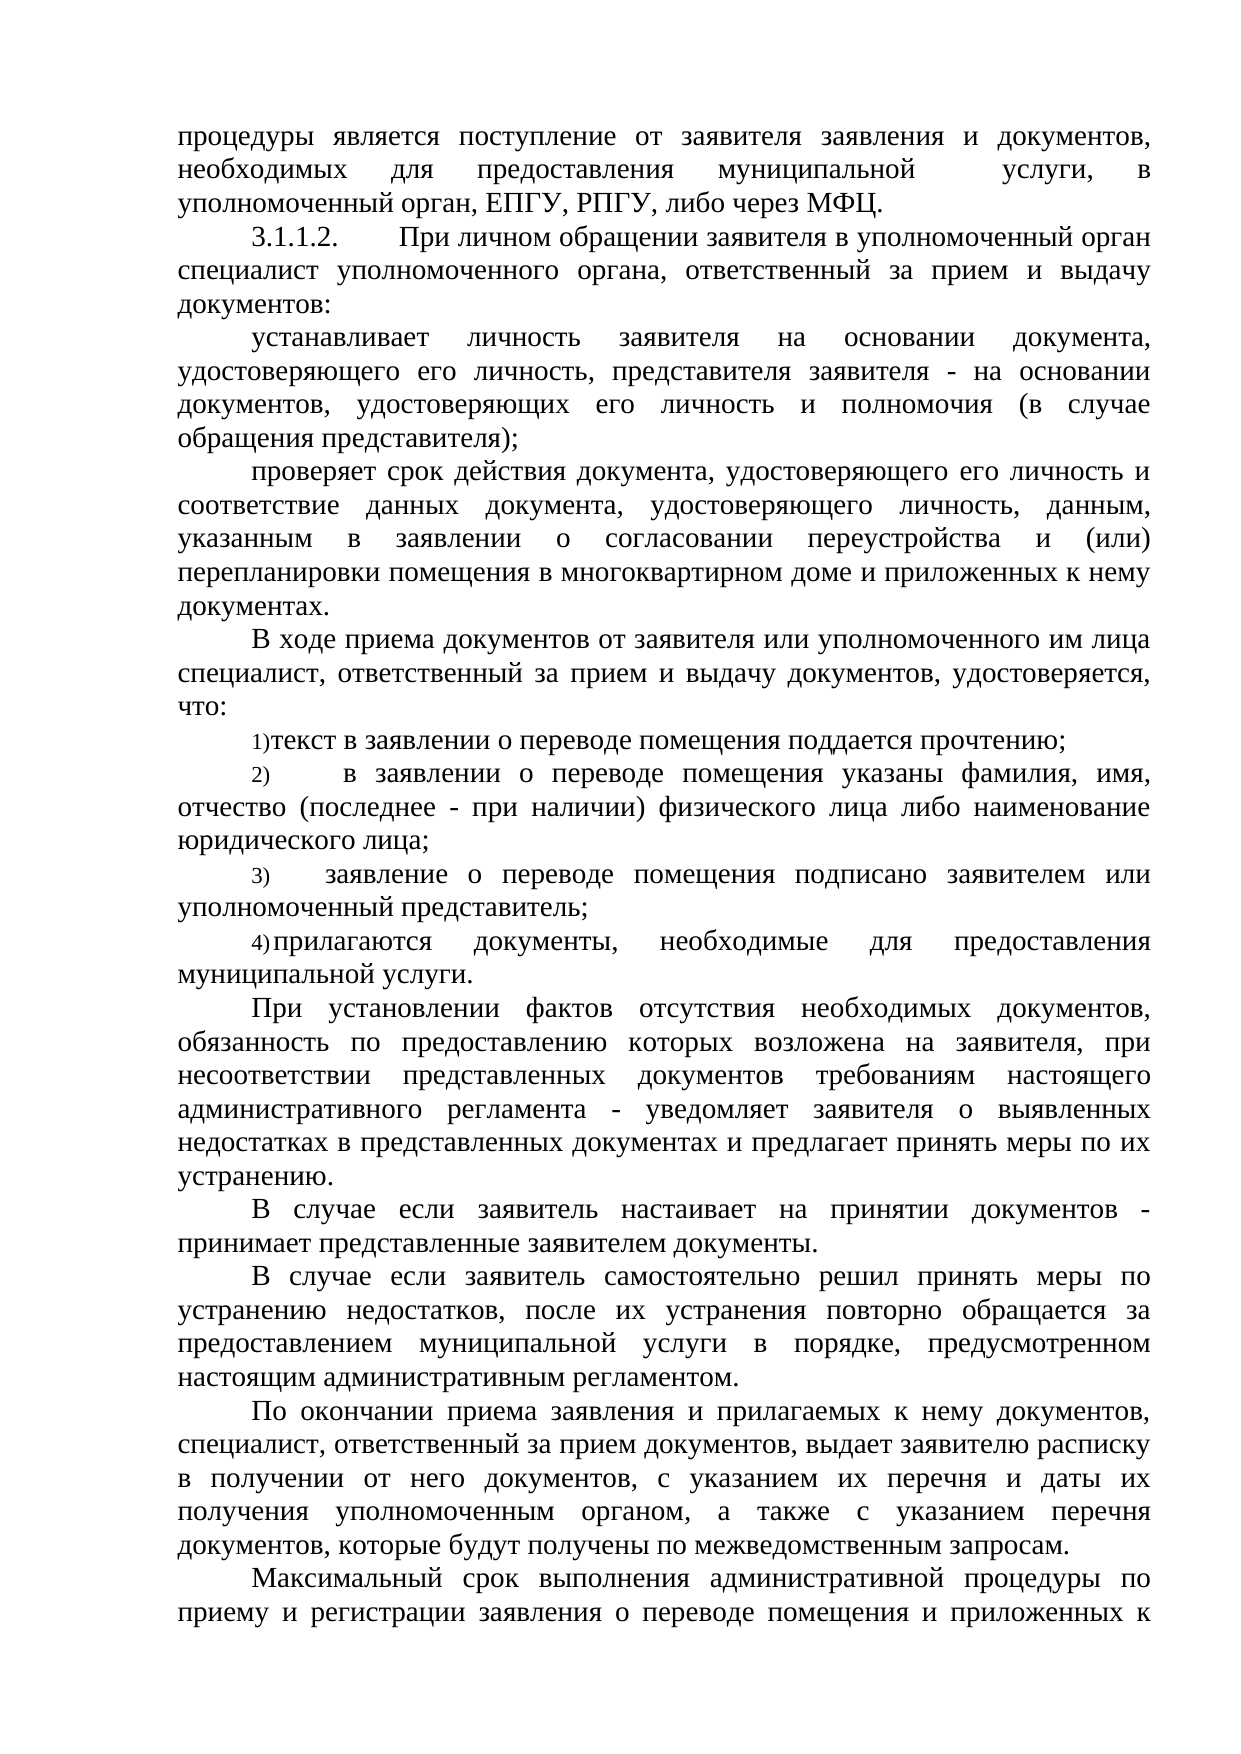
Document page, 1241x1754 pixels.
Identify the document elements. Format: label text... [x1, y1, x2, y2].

list заявление о переводе помещения подписано заявителем или уполномоченный представитель; [177, 856, 1152, 923]
list прилагаются документы, необходимые для предоставления муниципальной услуги. [177, 923, 1152, 990]
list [177, 118, 1152, 219]
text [177, 1560, 1152, 1627]
list в заявлении о переводе помещения указаны фамилия, имя, отчество (последнее - при наличии) физического лица либо наименование юридического лица; [177, 755, 1152, 856]
text устанавливает личность заявителя на основании документа, удостоверяющего его личность, представителя заявителя - на основании документов, удостоверяющих его личность и полномочия (в случае обращения представителя); [177, 319, 1152, 453]
text В ходе приема документов от заявителя или уполномоченного им лица специалист, ответственный за прием и выдачу документов, удостоверяется, что: [177, 621, 1152, 722]
text При установлении фактов отсутствия необходимых документов, обязанность по предоставлению которых возложена на заявителя, при несоответствии представленных документов требованиям настоящего административного регламента - уведомляет заявителя о выявленных недостатках в представленных документах и предлагает принять меры по их устранению. [177, 990, 1152, 1191]
list текст в заявлении о переводе помещения поддается прочтению; [177, 722, 1152, 755]
text В случае если заявитель самостоятельно решил принять меры по устранению недостатков, после их устранения повторно обращается за предоставлением муниципальной услуги в порядке, предусмотренном настоящим административным регламентом. [177, 1258, 1152, 1393]
text По окончании приема заявления и прилагаемых к нему документов, специалист, ответственный за прием документов, выдает заявителю расписку в получении от него документов, с указанием их перечня и даты их получения уполномоченным органом, а также с указанием перечня документов, которые будут получены по межведомственным запросам. [177, 1393, 1152, 1560]
text В случае если заявитель настаивает на принятии документов - принимает представленные заявителем документы. [177, 1191, 1152, 1258]
list При личном обращении заявителя в уполномоченный орган специалист уполномоченного органа, ответственный за прием и выдачу документов: [177, 219, 1152, 319]
text проверяет срок действия документа, удостоверяющего его личность и соответствие данных документа, удостоверяющего личность, данным, указанным в заявлении о согласовании переустройства и (или) перепланировки помещения в многоквартирном доме и приложенных к нему документах. [177, 453, 1152, 621]
